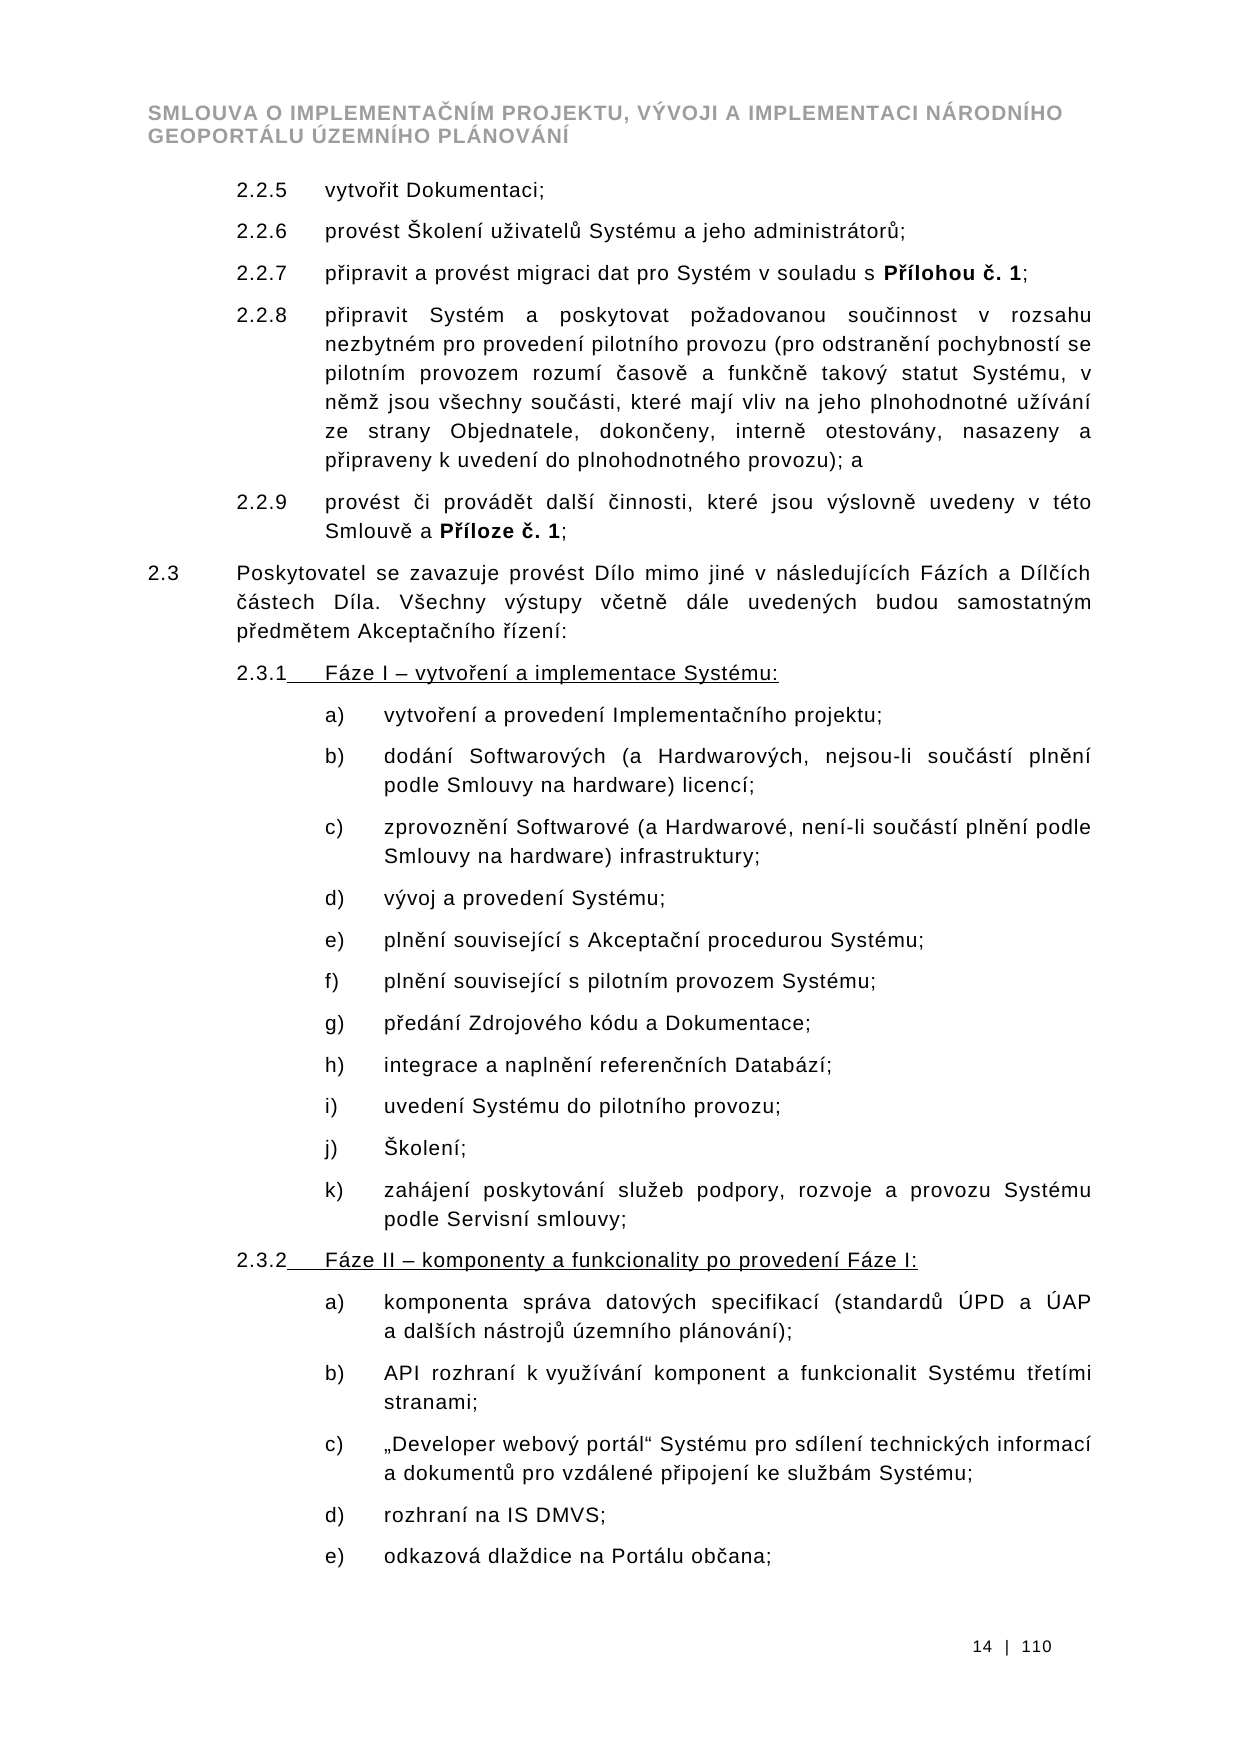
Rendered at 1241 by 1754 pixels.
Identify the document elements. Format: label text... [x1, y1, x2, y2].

list Školení; [325, 1131, 1092, 1160]
list „Developer webový portál“ Systému pro sdílení technických informací a dokumentů pro vzdálené připojení ke službám Systému; [325, 1426, 1092, 1485]
list předání Zdrojového kódu a Dokumentace; [325, 1006, 1092, 1035]
list vytvoření a provedení Implementačního projektu; [325, 697, 1092, 726]
list připravit a provést migraci dat pro Systém v souladu s Přílohou č. 1; [236, 256, 1092, 285]
list Poskytovatel se zavazuje provést Dílo mimo jiné v následujících Fázích a Dílčích částech Díla. Všechny výstupy včetně dále uvedených budou samostatným předmětem Akceptačního řízení: [148, 556, 1092, 643]
list připravit Systém a poskytovat požadovanou součinnost v rozsahu nezbytném pro provedení pilotního provozu (pro odstranění pochybností se pilotním provozem rozumí časově a funkčně takový statut Systému, v němž jsou všechny součásti, které mají vliv na jeho plnohodnotné užívání ze strany Objednatele, dokončeny, interně otestovány, nasazeny a připraveny k uvedení do plnohodnotného provozu); a [236, 297, 1092, 472]
list Fáze II – komponenty a funkcionality po provedení Fáze I: [236, 1243, 1092, 1272]
list dodání Softwarových (a Hardwarových, nejsou-li součástí plnění podle Smlouvy na hardware) licencí; [325, 739, 1092, 797]
list integrace a naplnění referenčních Databází; [325, 1047, 1092, 1076]
list provést či provádět další činnosti, které jsou výslovně uvedeny v této Smlouvě a Příloze č. 1; [236, 485, 1092, 543]
list komponenta správa datových specifikací (standardů ÚPD a ÚAP a dalších nástrojů územního plánování); [325, 1285, 1092, 1343]
list rozhraní na IS DMVS; [325, 1497, 1092, 1526]
list uvedení Systému do pilotního provozu; [325, 1089, 1092, 1118]
list zahájení poskytování služeb podpory, rozvoje a provozu Systému podle Servisní smlouvy; [325, 1172, 1092, 1231]
list Fáze I – vytvoření a implementace Systému: [236, 656, 1092, 685]
list vytvořit Dokumentaci; [236, 172, 1092, 201]
list API rozhraní k využívání komponent a funkcionalit Systému třetími stranami; [325, 1356, 1092, 1414]
list plnění související s Akceptační procedurou Systému; [325, 922, 1092, 951]
list vývoj a provedení Systému; [325, 881, 1092, 910]
list provést Školení uživatelů Systému a jeho administrátorů; [236, 214, 1092, 243]
list plnění související s pilotním provozem Systému; [325, 964, 1092, 993]
list odkazová dlaždice na Portálu občana; [325, 1539, 1092, 1568]
list zprovoznění Softwarové (a Hardwarové, není-li součástí plnění podle Smlouvy na hardware) infrastruktury; [325, 810, 1092, 868]
